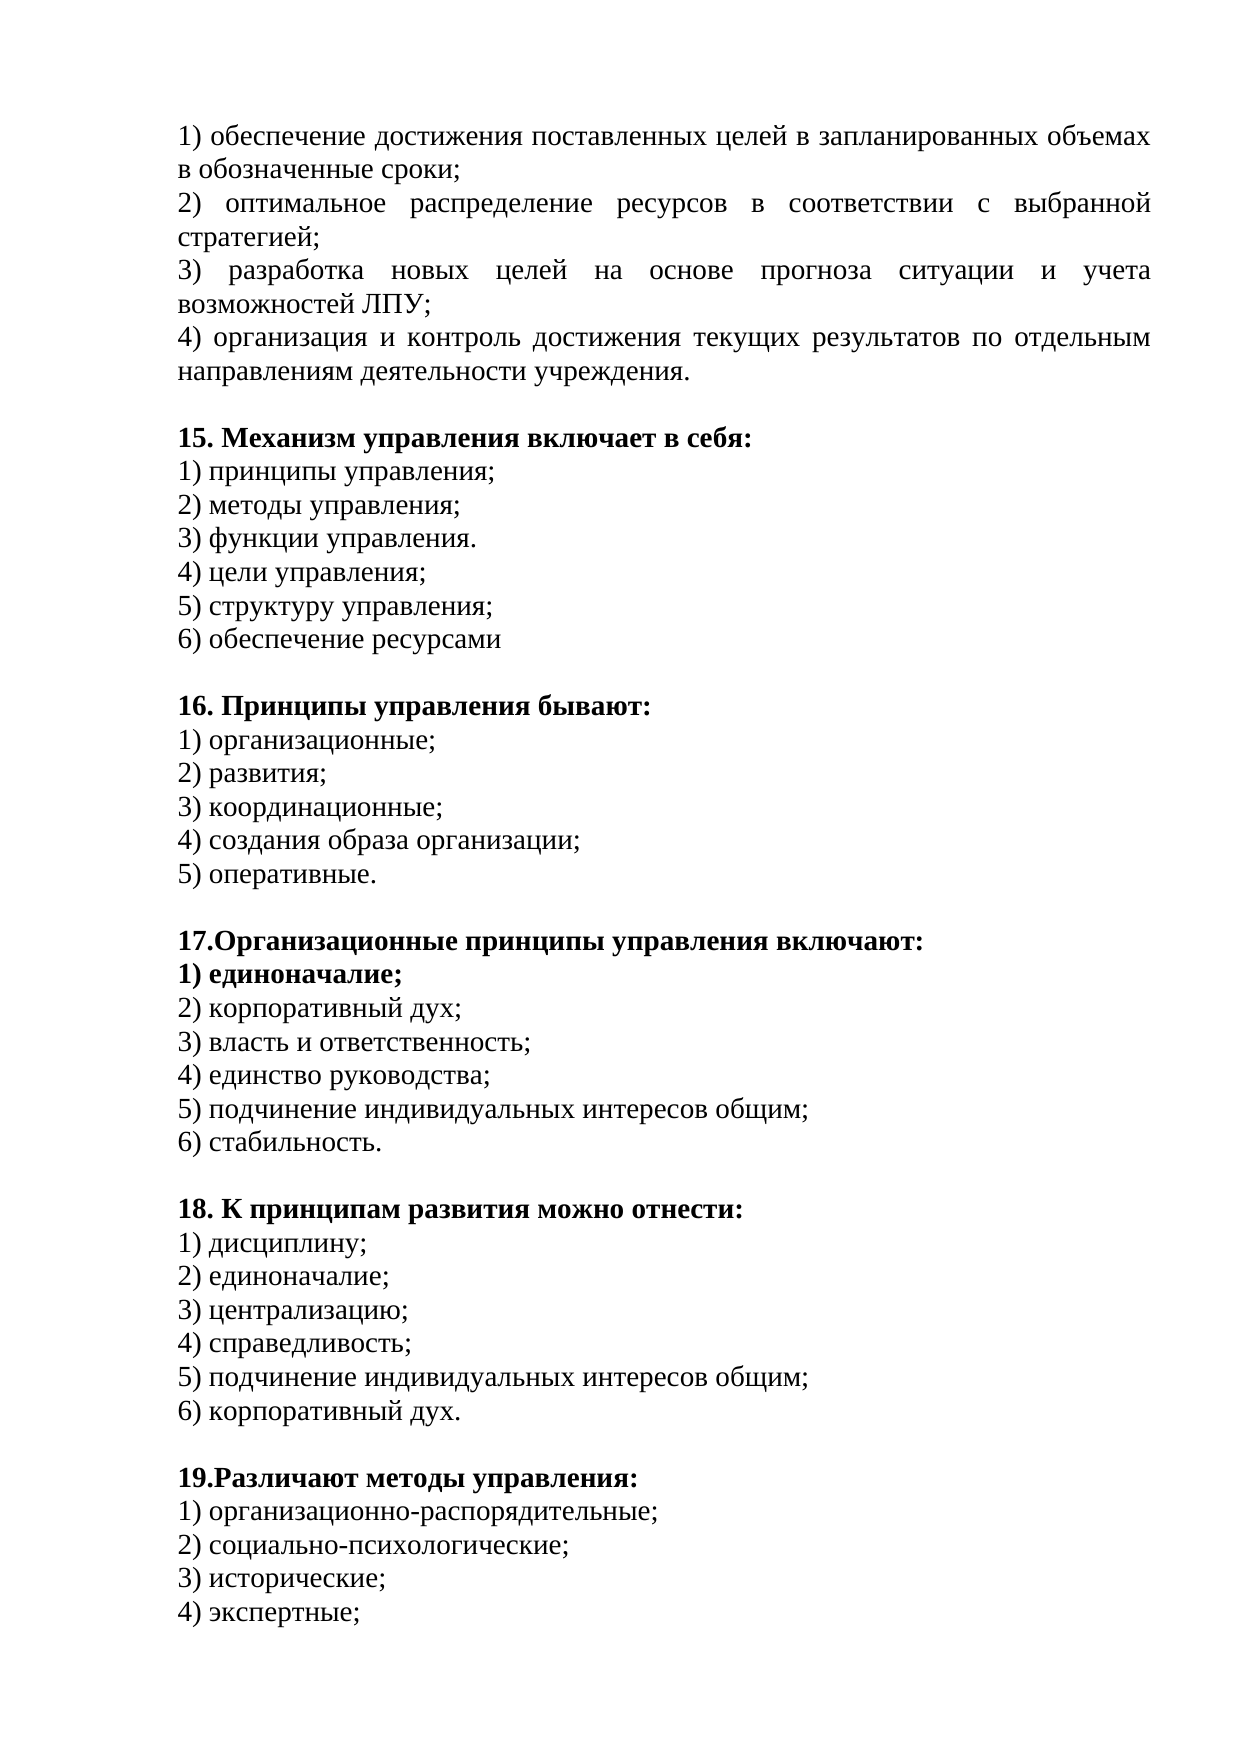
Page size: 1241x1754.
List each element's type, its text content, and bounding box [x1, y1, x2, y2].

text 6) обеспечение ресурсами [177, 621, 1152, 655]
text 4) справедливость; [177, 1326, 1152, 1359]
text 3) разработка новых целей на основе прогноза ситуации и учета возможностей ЛПУ; [177, 252, 1152, 319]
text 4) создания образа организации; [177, 822, 1152, 856]
text 5) подчинение индивидуальных интересов общим; [177, 1091, 1152, 1124]
text 2) развития; [177, 755, 1152, 789]
text 18. К принципам развития можно отнести: [177, 1191, 1152, 1225]
text 2) единоначалие; [177, 1258, 1152, 1292]
text 6) стабильность. [177, 1124, 1152, 1158]
text 3) централизацию; [177, 1292, 1152, 1326]
text 15. Механизм управления включает в себя: [177, 420, 1152, 453]
text 5) оперативные. [177, 856, 1152, 889]
text 17.Организационные принципы управления включают: [177, 923, 1152, 957]
text 6) корпоративный дух. [177, 1393, 1152, 1426]
text 1) дисциплину; [177, 1225, 1152, 1258]
text 4) единство руководства; [177, 1057, 1152, 1091]
text 3) власть и ответственность; [177, 1024, 1152, 1057]
text 4) цели управления; [177, 554, 1152, 588]
text 2) корпоративный дух; [177, 990, 1152, 1024]
text 3) исторические; [177, 1560, 1152, 1594]
text 2) социально-психологические; [177, 1527, 1152, 1560]
text 1) обеспечение достижения поставленных целей в запланированных объемах в обозначенные сроки; [177, 118, 1152, 185]
text 16. Принципы управления бывают: [177, 688, 1152, 722]
text 5) подчинение индивидуальных интересов общим; [177, 1359, 1152, 1393]
text 1) организационно-распорядительные; [177, 1493, 1152, 1527]
text 1) единоначалие; [177, 957, 1152, 990]
text 3) координационные; [177, 789, 1152, 822]
text 4) экспертные; [177, 1594, 1152, 1627]
text 4) организация и контроль достижения текущих результатов по отдельным направлениям деятельности учреждения. [177, 319, 1152, 386]
text 3) функции управления. [177, 521, 1152, 554]
text 2) методы управления; [177, 487, 1152, 521]
text 1) принципы управления; [177, 453, 1152, 487]
text 5) структуру управления; [177, 588, 1152, 621]
text 2) оптимальное распределение ресурсов в соответствии с выбранной стратегией; [177, 185, 1152, 252]
text 19.Различают методы управления: [177, 1460, 1152, 1493]
text 1) организационные; [177, 722, 1152, 755]
